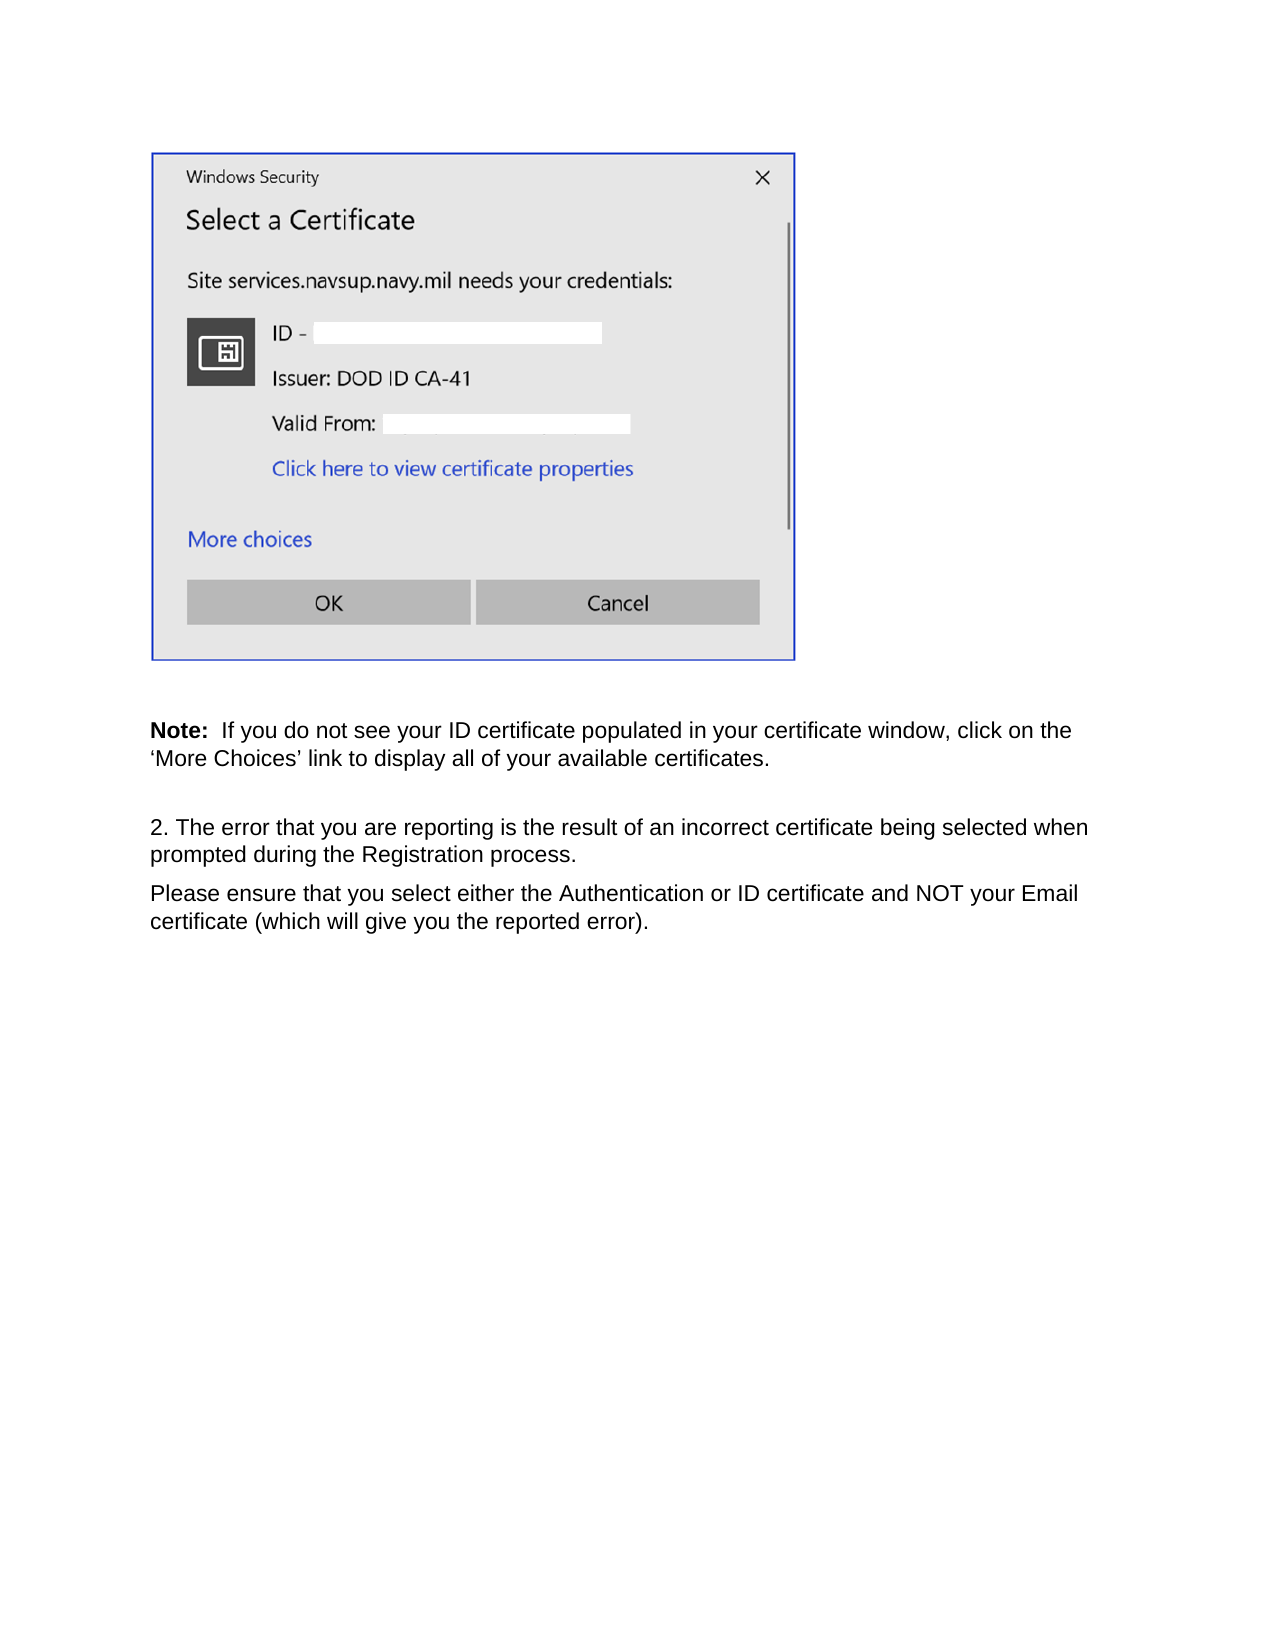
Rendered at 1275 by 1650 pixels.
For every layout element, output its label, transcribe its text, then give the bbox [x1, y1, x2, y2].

text Note: If you do not see your ID certificate populated in your certificate window, click on the ‘More Choices’ link to display all of your available certificates. [150, 717, 1125, 771]
text Please ensure that you select either the Authentication or ID certificate and NOT your Email certificate (which will give you the reported error). [150, 879, 1125, 934]
picture [150, 150, 797, 661]
text 2. The error that you are reporting is the result of an incorrect certificate being selected when prompted during the Registration process. [150, 814, 1125, 867]
